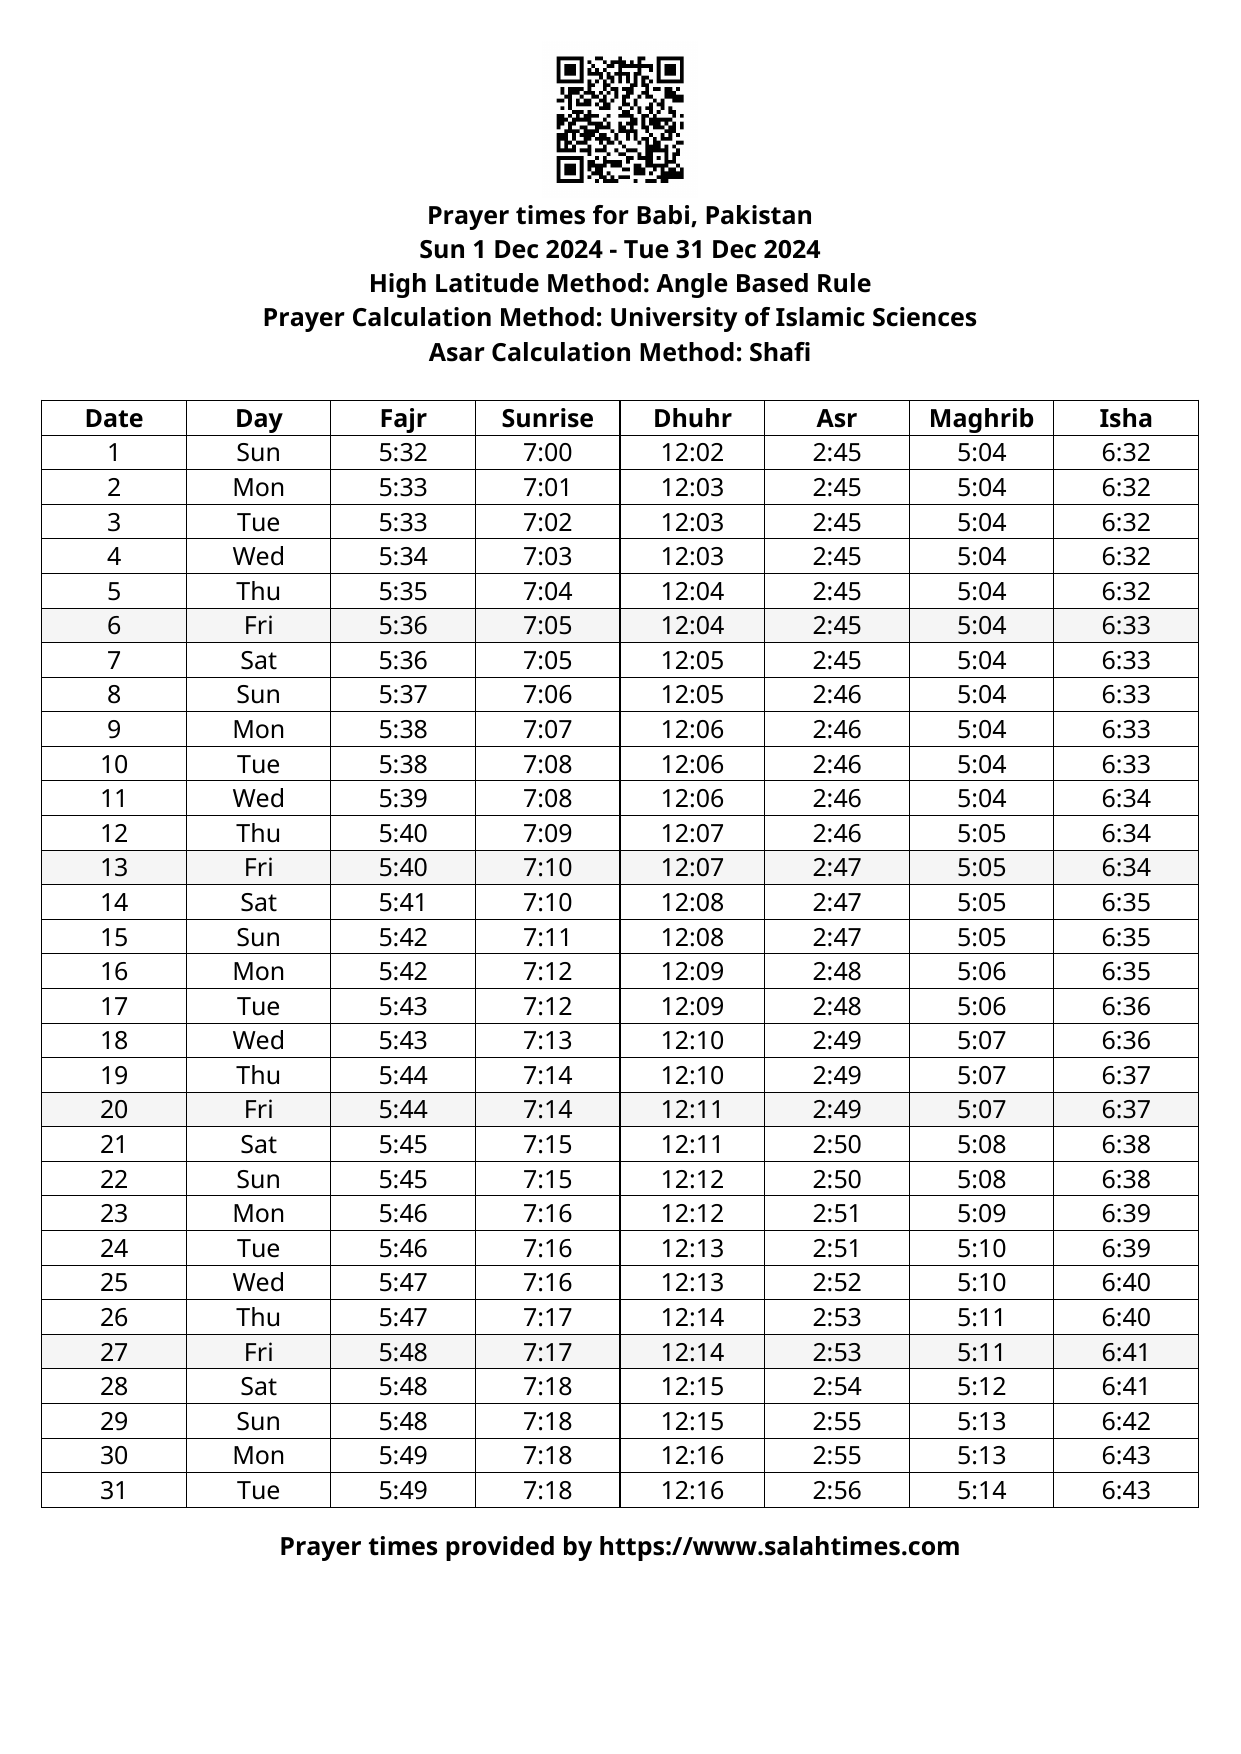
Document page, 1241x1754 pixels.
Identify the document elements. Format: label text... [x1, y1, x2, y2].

table_cell 6:32 [1054, 470, 1198, 504]
table_cell 2:46 [765, 816, 909, 849]
table_cell 6:39 [1054, 1231, 1198, 1264]
table_cell 14 [42, 885, 186, 919]
table_cell 5 [42, 574, 186, 607]
table_cell 12:09 [621, 954, 764, 988]
table_cell 5:04 [910, 505, 1053, 538]
table_cell 2:45 [765, 539, 909, 573]
table_header Day [187, 401, 330, 434]
table_cell Fri [187, 1335, 330, 1368]
table_cell 12:04 [621, 574, 764, 607]
table_cell 7:18 [476, 1369, 619, 1403]
table_cell 6:33 [1054, 609, 1198, 642]
table_cell 12:03 [621, 470, 764, 504]
table_cell 2:47 [765, 885, 909, 919]
table_cell Mon [187, 470, 330, 504]
table_cell 5:33 [331, 505, 475, 538]
table_cell 12:14 [621, 1335, 764, 1368]
table_cell 5:04 [910, 609, 1053, 642]
table_cell Tue [187, 989, 330, 1022]
table_cell 17 [42, 989, 186, 1022]
table_cell 6:36 [1054, 989, 1198, 1022]
table_cell 15 [42, 920, 186, 953]
table_cell 7:14 [476, 1058, 619, 1092]
table_cell 12:05 [621, 678, 764, 711]
table_cell Wed [187, 781, 330, 815]
table_cell 2:47 [765, 851, 909, 884]
table_cell 7:08 [476, 781, 619, 815]
table_cell 5:07 [910, 1024, 1053, 1057]
table_cell 12 [42, 816, 186, 849]
table_cell 6:43 [1054, 1439, 1198, 1472]
picture [542, 41, 699, 198]
table_cell 7 [42, 643, 186, 677]
text Asar Calculation Method: Shafi [42, 334, 1198, 368]
table_cell 5:38 [331, 712, 475, 746]
table_cell 12:06 [621, 747, 764, 780]
table_cell Wed [187, 1266, 330, 1299]
table_cell 7:18 [476, 1404, 619, 1437]
table_cell 5:04 [910, 574, 1053, 607]
table_cell 5:48 [331, 1404, 475, 1437]
table_cell 7:10 [476, 885, 619, 919]
table_cell Mon [187, 712, 330, 746]
table_cell 7:17 [476, 1335, 619, 1368]
table_cell 2:46 [765, 712, 909, 746]
table_cell 5:06 [910, 954, 1053, 988]
table_cell 12:08 [621, 920, 764, 953]
table_cell 19 [42, 1058, 186, 1092]
table_cell Mon [187, 1196, 330, 1230]
table_cell 2:55 [765, 1404, 909, 1437]
table_cell 7:02 [476, 505, 619, 538]
table_cell 6:33 [1054, 678, 1198, 711]
table_cell 2:51 [765, 1196, 909, 1230]
table_cell 5:08 [910, 1127, 1053, 1161]
table_cell 4 [42, 539, 186, 573]
table_cell Wed [187, 539, 330, 573]
table_cell 5:35 [331, 574, 475, 607]
text Sun 1 Dec 2024 - Tue 31 Dec 2024 [42, 232, 1198, 266]
table_cell 31 [42, 1473, 186, 1507]
table_cell 20 [42, 1093, 186, 1126]
table_cell 2:49 [765, 1024, 909, 1057]
table_cell 5:34 [331, 539, 475, 573]
table_cell Tue [187, 1231, 330, 1264]
table_cell 18 [42, 1024, 186, 1057]
table_cell 12:07 [621, 851, 764, 884]
table_cell 12:12 [621, 1162, 764, 1195]
table_cell 7:16 [476, 1266, 619, 1299]
table_cell 12:06 [621, 781, 764, 815]
table_cell 12:03 [621, 539, 764, 573]
table_cell Sun [187, 1404, 330, 1437]
table_cell 2:45 [765, 643, 909, 677]
table_cell 5:04 [910, 436, 1053, 469]
table_cell 5:41 [331, 885, 475, 919]
table_cell 2:53 [765, 1300, 909, 1334]
table_cell 7:11 [476, 920, 619, 953]
table_cell 12:09 [621, 989, 764, 1022]
table_cell 5:44 [331, 1093, 475, 1126]
table_cell 28 [42, 1369, 186, 1403]
table_cell 5:04 [910, 643, 1053, 677]
table_cell 12:16 [621, 1439, 764, 1472]
table_cell 7:01 [476, 470, 619, 504]
table_cell 6:32 [1054, 539, 1198, 573]
table_cell 5:10 [910, 1231, 1053, 1264]
table_cell 2 [42, 470, 186, 504]
table_cell 1 [42, 436, 186, 469]
table_cell Thu [187, 574, 330, 607]
table_cell 6:35 [1054, 954, 1198, 988]
table_cell 5:05 [910, 816, 1053, 849]
table_cell 6:38 [1054, 1127, 1198, 1161]
table_cell 2:45 [765, 470, 909, 504]
table_cell 7:05 [476, 609, 619, 642]
table_cell 2:46 [765, 747, 909, 780]
text Prayer times provided by https://www.salahtimes.com [42, 1528, 1198, 1563]
table_cell 7:03 [476, 539, 619, 573]
table_cell 5:49 [331, 1439, 475, 1472]
table_cell 6:42 [1054, 1404, 1198, 1437]
table_cell 5:37 [331, 678, 475, 711]
table_cell Tue [187, 1473, 330, 1507]
table_cell 30 [42, 1439, 186, 1472]
table_cell 6:37 [1054, 1093, 1198, 1126]
text High Latitude Method: Angle Based Rule [42, 266, 1198, 300]
table_cell 12:11 [621, 1127, 764, 1161]
table_cell 5:43 [331, 989, 475, 1022]
table_cell Thu [187, 1058, 330, 1092]
table_cell 5:05 [910, 920, 1053, 953]
table_cell 6 [42, 609, 186, 642]
table_cell 12:05 [621, 643, 764, 677]
table_cell 9 [42, 712, 186, 746]
table_cell Sat [187, 885, 330, 919]
table_cell 5:38 [331, 747, 475, 780]
table_cell 2:48 [765, 989, 909, 1022]
table_cell 5:07 [910, 1093, 1053, 1126]
table_cell 2:56 [765, 1473, 909, 1507]
table_cell Fri [187, 851, 330, 884]
table_cell 6:32 [1054, 436, 1198, 469]
table_cell 12:11 [621, 1093, 764, 1126]
table_cell 2:45 [765, 436, 909, 469]
table_cell 6:40 [1054, 1266, 1198, 1299]
table_cell 5:46 [331, 1231, 475, 1264]
table_cell 24 [42, 1231, 186, 1264]
table_cell 12:15 [621, 1369, 764, 1403]
table_cell 12:15 [621, 1404, 764, 1437]
table_cell 12:04 [621, 609, 764, 642]
table_cell 12:02 [621, 436, 764, 469]
table_cell 2:52 [765, 1266, 909, 1299]
table_cell 5:14 [910, 1473, 1053, 1507]
table_cell 6:43 [1054, 1473, 1198, 1507]
table_cell 7:14 [476, 1093, 619, 1126]
table_header Dhuhr [621, 401, 764, 434]
table_cell 27 [42, 1335, 186, 1368]
table_cell 5:09 [910, 1196, 1053, 1230]
table_cell 12:13 [621, 1231, 764, 1264]
table_cell 7:15 [476, 1127, 619, 1161]
table_cell 7:17 [476, 1300, 619, 1334]
table_cell 12:06 [621, 712, 764, 746]
table_cell 5:48 [331, 1335, 475, 1368]
table_cell 5:04 [910, 470, 1053, 504]
table_cell 6:34 [1054, 781, 1198, 815]
table_cell 7:09 [476, 816, 619, 849]
table_cell 11 [42, 781, 186, 815]
table_cell 8 [42, 678, 186, 711]
table_cell 2:55 [765, 1439, 909, 1472]
table_cell Sun [187, 1162, 330, 1195]
table_cell 2:46 [765, 678, 909, 711]
table_cell 12:08 [621, 885, 764, 919]
table_cell 12:10 [621, 1058, 764, 1092]
table_cell Thu [187, 816, 330, 849]
table_cell 7:10 [476, 851, 619, 884]
table_cell 25 [42, 1266, 186, 1299]
table_cell 6:36 [1054, 1024, 1198, 1057]
table_cell 2:50 [765, 1127, 909, 1161]
table_cell 2:54 [765, 1369, 909, 1403]
table_cell 5:44 [331, 1058, 475, 1092]
table_cell 5:10 [910, 1266, 1053, 1299]
table_cell 6:34 [1054, 816, 1198, 849]
table_cell 2:45 [765, 609, 909, 642]
table_cell 5:11 [910, 1335, 1053, 1368]
table_cell 5:04 [910, 539, 1053, 573]
table_header Maghrib [910, 401, 1053, 434]
table_cell 5:04 [910, 678, 1053, 711]
table_cell 7:13 [476, 1024, 619, 1057]
table_cell Sun [187, 678, 330, 711]
table_cell 7:16 [476, 1196, 619, 1230]
table_cell 5:45 [331, 1127, 475, 1161]
table_cell 2:49 [765, 1093, 909, 1126]
table_cell 5:06 [910, 989, 1053, 1022]
table_cell 6:35 [1054, 885, 1198, 919]
table_cell 5:47 [331, 1300, 475, 1334]
table_cell 5:49 [331, 1473, 475, 1507]
table_cell Tue [187, 505, 330, 538]
table_cell 6:41 [1054, 1335, 1198, 1368]
table_cell 5:13 [910, 1439, 1053, 1472]
table_header Asr [765, 401, 909, 434]
table_cell 12:03 [621, 505, 764, 538]
table_cell 12:13 [621, 1266, 764, 1299]
table_cell 5:05 [910, 851, 1053, 884]
table_cell 10 [42, 747, 186, 780]
table_cell 5:12 [910, 1369, 1053, 1403]
table_cell 5:04 [910, 747, 1053, 780]
table_cell 6:33 [1054, 712, 1198, 746]
table_cell 23 [42, 1196, 186, 1230]
table_cell 5:42 [331, 954, 475, 988]
table_cell Thu [187, 1300, 330, 1334]
table_cell 7:18 [476, 1473, 619, 1507]
table_cell 6:35 [1054, 920, 1198, 953]
table_cell 12:14 [621, 1300, 764, 1334]
table_cell 2:47 [765, 920, 909, 953]
table_cell 5:47 [331, 1266, 475, 1299]
table_cell 5:48 [331, 1369, 475, 1403]
table_cell 2:46 [765, 781, 909, 815]
table_cell 2:45 [765, 574, 909, 607]
table_cell 5:11 [910, 1300, 1053, 1334]
table_cell Sat [187, 1369, 330, 1403]
table_cell 29 [42, 1404, 186, 1437]
table_cell 7:04 [476, 574, 619, 607]
table_cell Wed [187, 1024, 330, 1057]
table_cell 5:46 [331, 1196, 475, 1230]
table_cell 2:51 [765, 1231, 909, 1264]
table_cell 5:42 [331, 920, 475, 953]
table_cell 12:07 [621, 816, 764, 849]
table_cell 12:16 [621, 1473, 764, 1507]
text Prayer times for Babi, Pakistan [42, 198, 1198, 232]
table_cell 5:36 [331, 609, 475, 642]
table_cell 5:45 [331, 1162, 475, 1195]
table_cell 26 [42, 1300, 186, 1334]
table_cell Sat [187, 1127, 330, 1161]
table_cell 7:00 [476, 436, 619, 469]
table_cell 2:53 [765, 1335, 909, 1368]
table_header Sunrise [476, 401, 619, 434]
table_header Isha [1054, 401, 1198, 434]
table_cell 2:48 [765, 954, 909, 988]
table_cell 5:40 [331, 851, 475, 884]
table_cell 2:45 [765, 505, 909, 538]
table_cell 7:12 [476, 989, 619, 1022]
table_header Fajr [331, 401, 475, 434]
text Prayer Calculation Method: University of Islamic Sciences [42, 300, 1198, 334]
table_cell Fri [187, 1093, 330, 1126]
table_cell 22 [42, 1162, 186, 1195]
table_cell 5:43 [331, 1024, 475, 1057]
table_cell 3 [42, 505, 186, 538]
table_cell 2:50 [765, 1162, 909, 1195]
table_cell 6:33 [1054, 747, 1198, 780]
table_cell 21 [42, 1127, 186, 1161]
table_cell 5:40 [331, 816, 475, 849]
table_cell 6:41 [1054, 1369, 1198, 1403]
table_cell 5:05 [910, 885, 1053, 919]
table_cell 5:33 [331, 470, 475, 504]
table_cell 5:04 [910, 712, 1053, 746]
table_cell 12:12 [621, 1196, 764, 1230]
table_cell Sun [187, 436, 330, 469]
table_cell 12:10 [621, 1024, 764, 1057]
table_cell 6:34 [1054, 851, 1198, 884]
table_cell Mon [187, 1439, 330, 1472]
table_cell Fri [187, 609, 330, 642]
table_cell Sun [187, 920, 330, 953]
table_cell 6:38 [1054, 1162, 1198, 1195]
table_cell 7:07 [476, 712, 619, 746]
table_cell 7:08 [476, 747, 619, 780]
table_cell 5:39 [331, 781, 475, 815]
table_cell 7:05 [476, 643, 619, 677]
table_cell 6:32 [1054, 505, 1198, 538]
table_cell 16 [42, 954, 186, 988]
table_cell 7:12 [476, 954, 619, 988]
table_cell 7:06 [476, 678, 619, 711]
table_cell 6:40 [1054, 1300, 1198, 1334]
table_cell 5:13 [910, 1404, 1053, 1437]
table_cell Sat [187, 643, 330, 677]
table_cell 6:37 [1054, 1058, 1198, 1092]
table_cell 6:33 [1054, 643, 1198, 677]
table_cell 5:08 [910, 1162, 1053, 1195]
table_cell 6:39 [1054, 1196, 1198, 1230]
table_cell 5:36 [331, 643, 475, 677]
table_cell 5:07 [910, 1058, 1053, 1092]
table_cell 7:18 [476, 1439, 619, 1472]
table_cell 13 [42, 851, 186, 884]
table_cell Tue [187, 747, 330, 780]
table_cell 7:15 [476, 1162, 619, 1195]
table_cell 5:04 [910, 781, 1053, 815]
table_cell 6:32 [1054, 574, 1198, 607]
table_cell 2:49 [765, 1058, 909, 1092]
table_cell 7:16 [476, 1231, 619, 1264]
table_cell Mon [187, 954, 330, 988]
table_cell 5:32 [331, 436, 475, 469]
table_header Date [42, 401, 186, 434]
